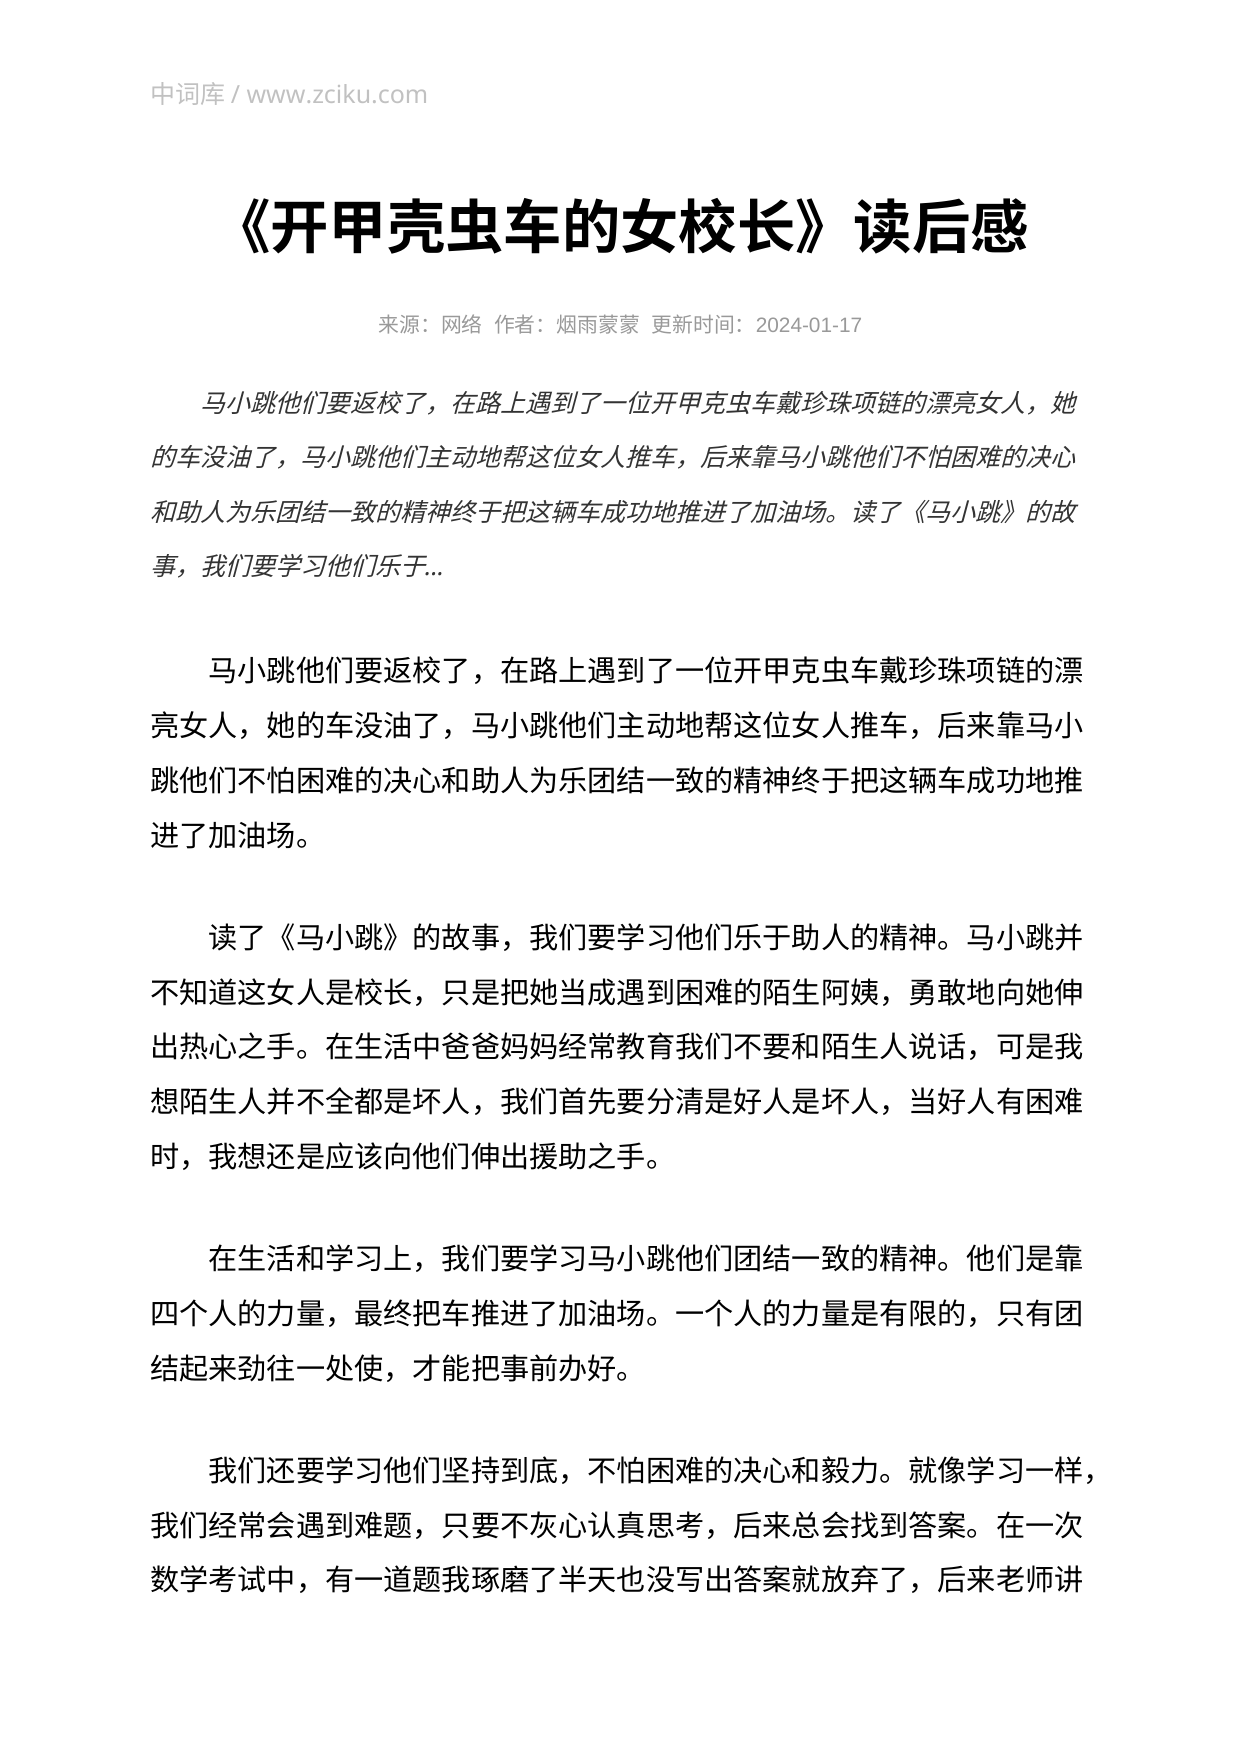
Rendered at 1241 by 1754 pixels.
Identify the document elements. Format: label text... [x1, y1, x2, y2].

text 马小跳他们要返校了，在路上遇到了一位开甲克虫车戴珍珠项链的漂亮女人，她的车没油了，马小跳他们主动地帮这位女人推车，后来靠马小跳他们不怕困难的决心和助人为乐团结一致的精神终于把这辆车成功地推进了加油场。 [150, 648, 1090, 855]
text 读了《马小跳》的故事，我们要学习他们乐于助人的精神。马小跳并不知道这女人是校长，只是把她当成遇到困难的陌生阿姨，勇敢地向她伸出热心之手。在生活中爸爸妈妈经常教育我们不要和陌生人说话，可是我想陌生人并不全都是坏人，我们首先要分清是好人是坏人，当好人有困难时，我想还是应该向他们伸出援助之手。 [150, 914, 1090, 1176]
text 马小跳他们要返校了，在路上遇到了一位开甲克虫车戴珍珠项链的漂亮女人，她的车没油了，马小跳他们主动地帮这位女人推车，后来靠马小跳他们不怕困难的决心和助人为乐团结一致的精神终于把这辆车成功地推进了加油场。读了《马小跳》的故事，我们要学习他们乐于... [150, 383, 1090, 583]
subtitle 《开甲壳虫车的女校长》读后感 [150, 181, 1090, 266]
text 在生活和学习上，我们要学习马小跳他们团结一致的精神。他们是靠四个人的力量，最终把车推进了加油场。一个人的力量是有限的，只有团结起来劲往一处使，才能把事前办好。 [150, 1236, 1090, 1388]
text 来源：网络 作者：烟雨蒙蒙 更新时间：2024-01-17 [150, 313, 1090, 337]
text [150, 1447, 1090, 1599]
